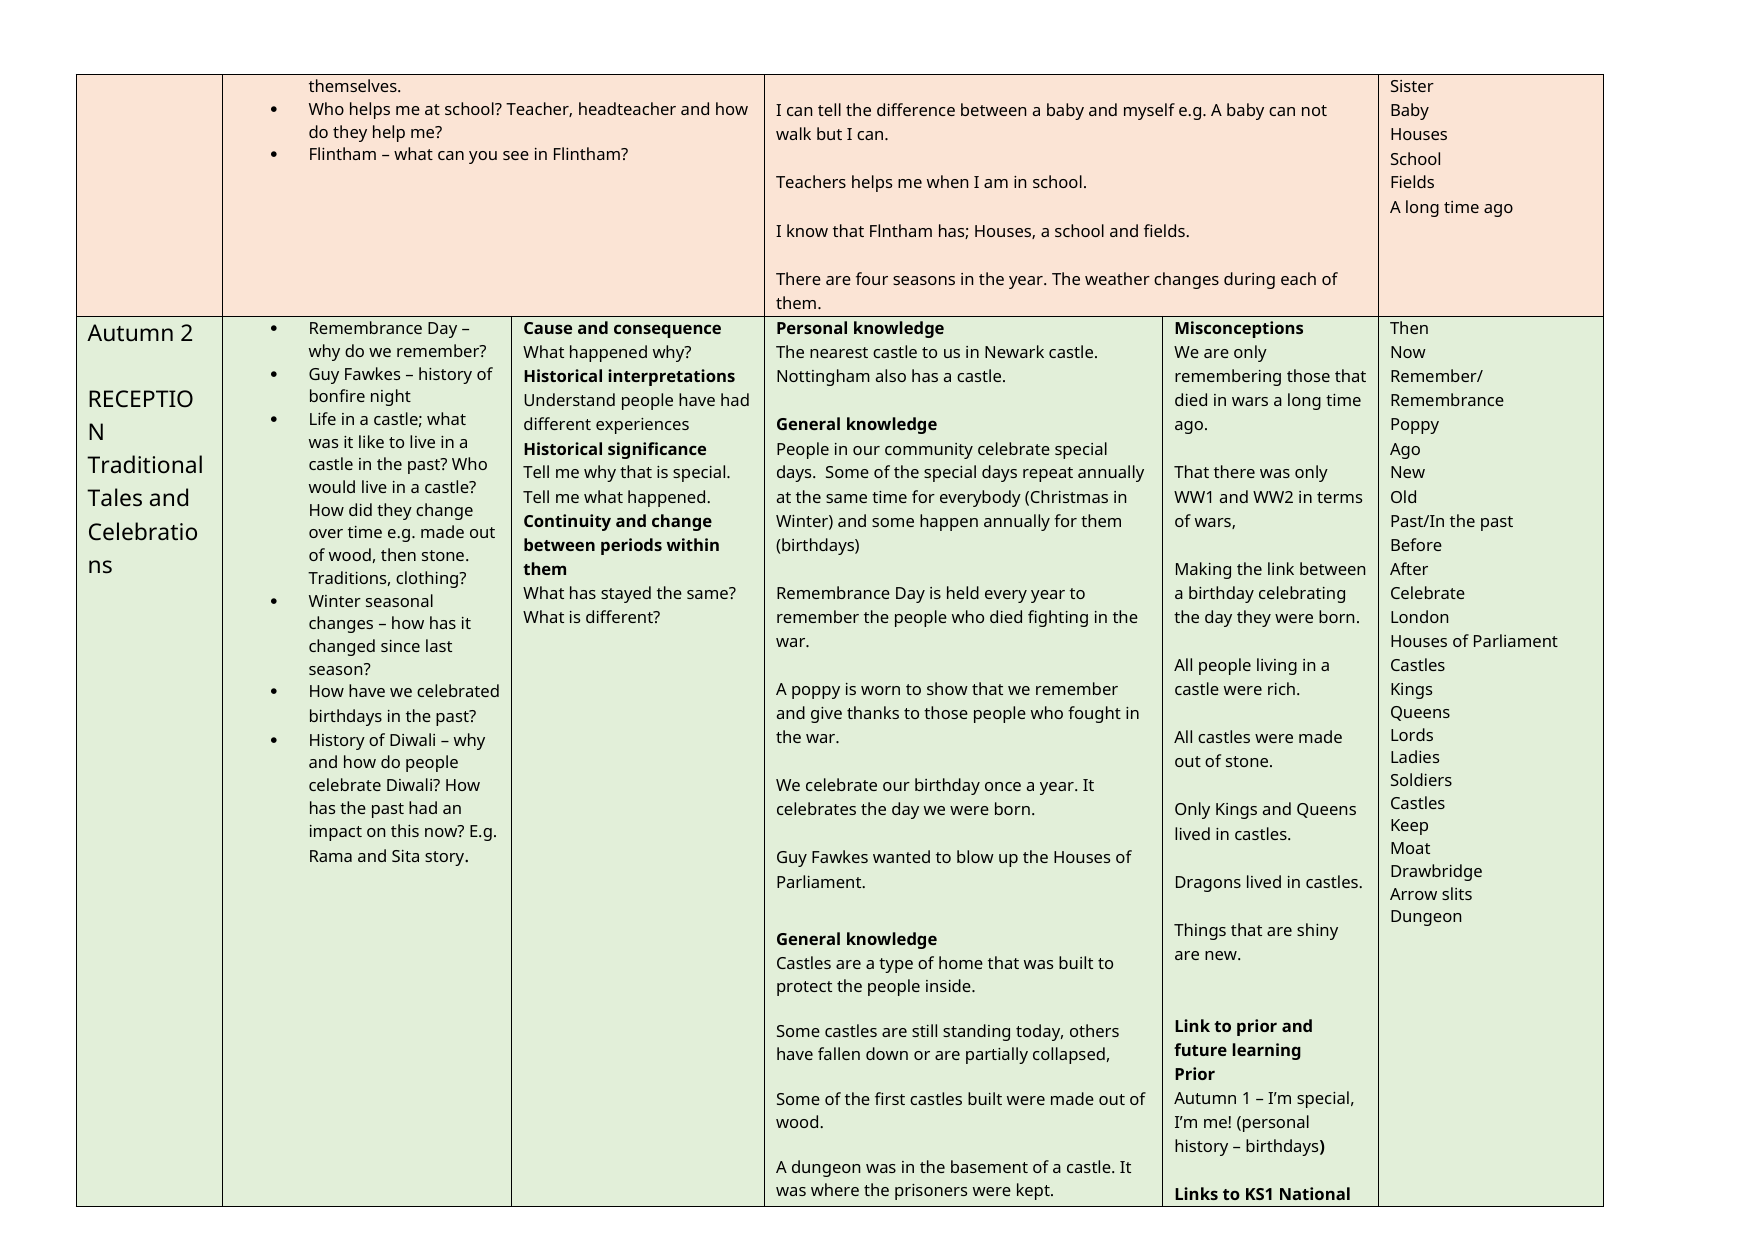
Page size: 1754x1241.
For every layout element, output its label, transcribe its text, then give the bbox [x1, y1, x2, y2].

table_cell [223, 317, 511, 1206]
table_cell F1 [77, 75, 222, 316]
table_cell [223, 75, 764, 316]
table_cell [765, 75, 1378, 316]
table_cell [512, 317, 764, 1206]
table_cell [1379, 75, 1603, 316]
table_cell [765, 317, 1162, 1206]
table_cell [77, 317, 222, 1206]
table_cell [1379, 317, 1603, 1206]
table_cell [1163, 317, 1378, 1206]
